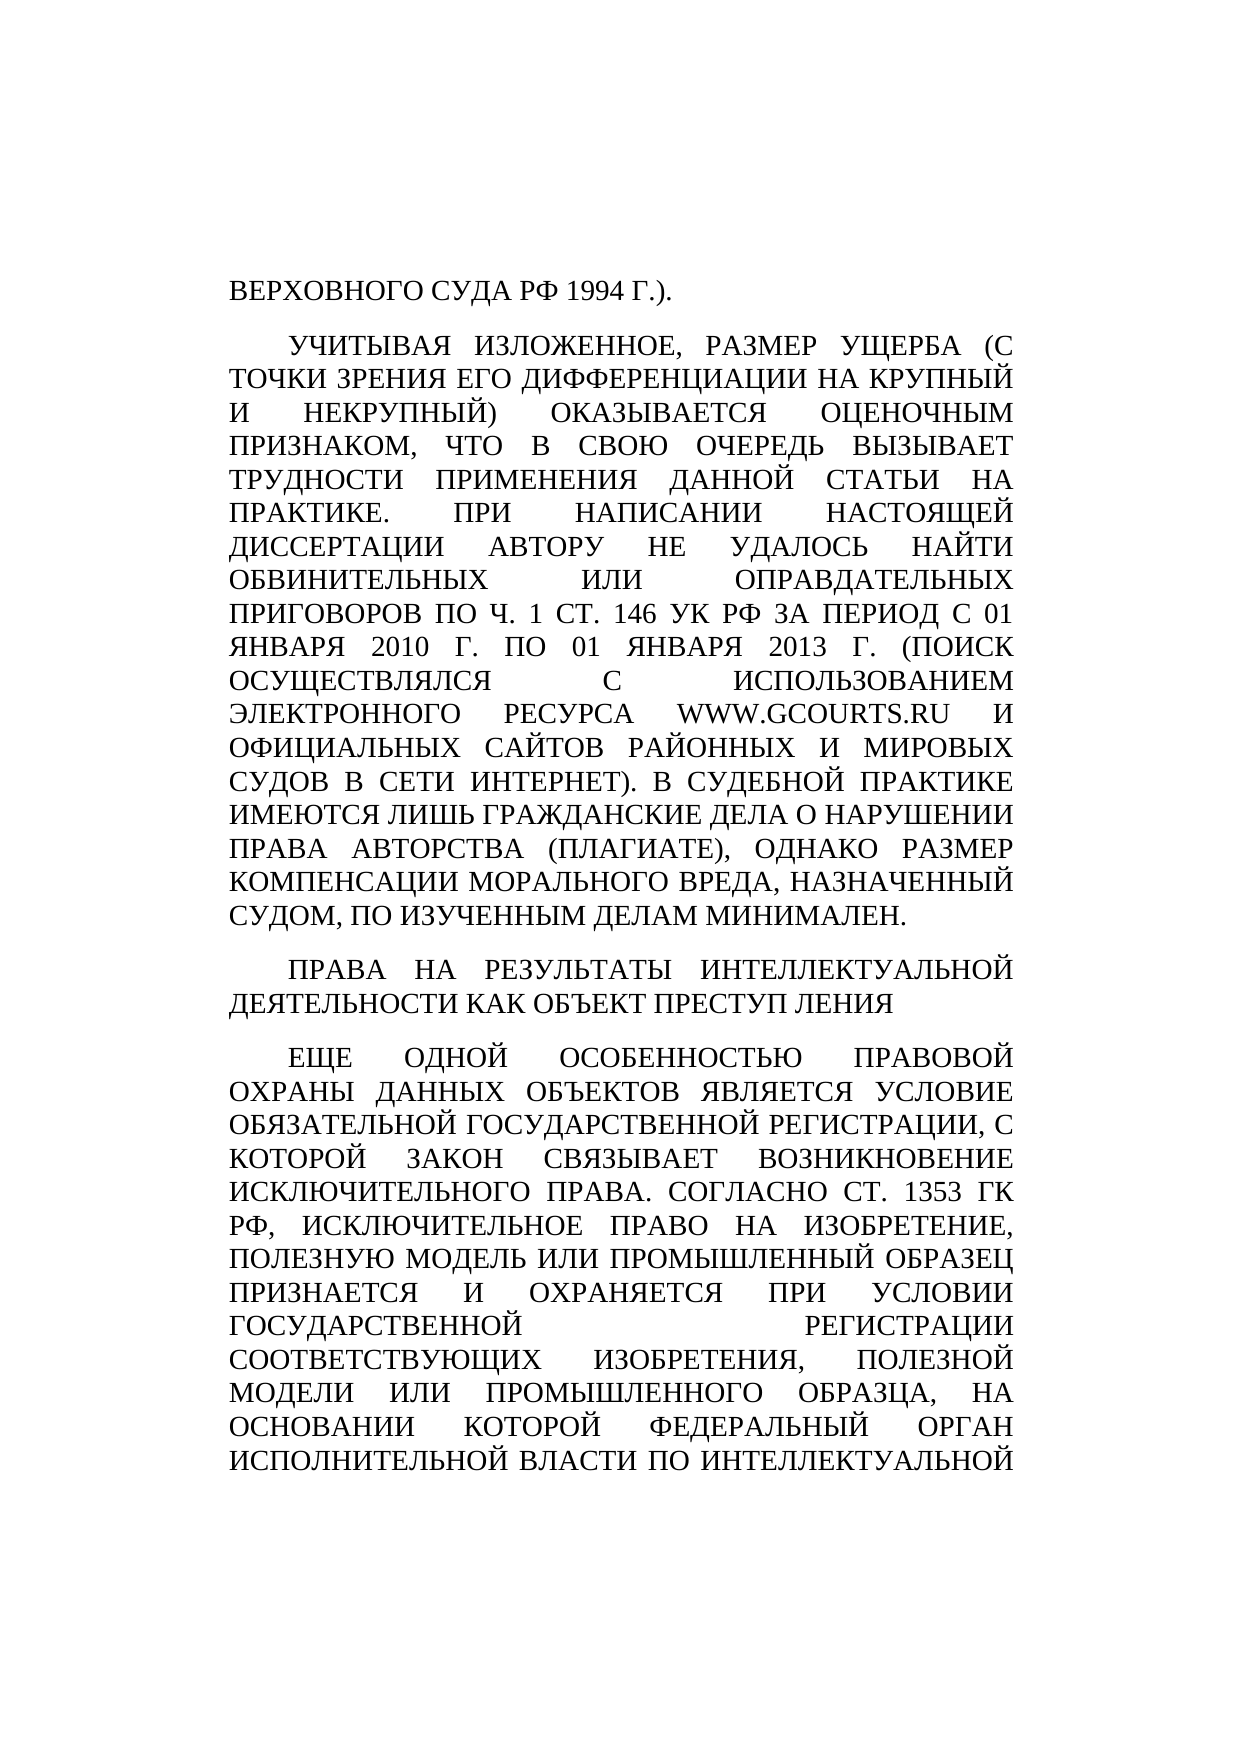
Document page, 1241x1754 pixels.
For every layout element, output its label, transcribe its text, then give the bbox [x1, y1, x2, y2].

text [229, 1040, 1014, 1476]
text Права на результаты интеллектуальной деятельности как объект преступ ления [229, 952, 1014, 1019]
text Учитывая изложенное, размер ущерба (с точки зрения его дифференциации на крупный и некрупный) оказывается оценочным признаком, что в свою очередь вызывает трудности применения данной статьи на практике. При написании настоящей диссертации автору не удалось найти обвинительных или оправдательных приговоров по ч. 1 ст. 146 УК РФ за период с 01 января 2010 г. по 01 января 2013 г. (поиск осуществлялся с использованием электронного ресурса www.gcourts.ru и официальных сайтов районных и мировых судов в сети Интернет). В судебной практике имеются лишь гражданские дела о нарушении права авторства (плагиате), однако размер компенсации морального вреда, назначенный судом, по изученным делам минимален. [229, 328, 1014, 931]
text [229, 273, 1014, 307]
